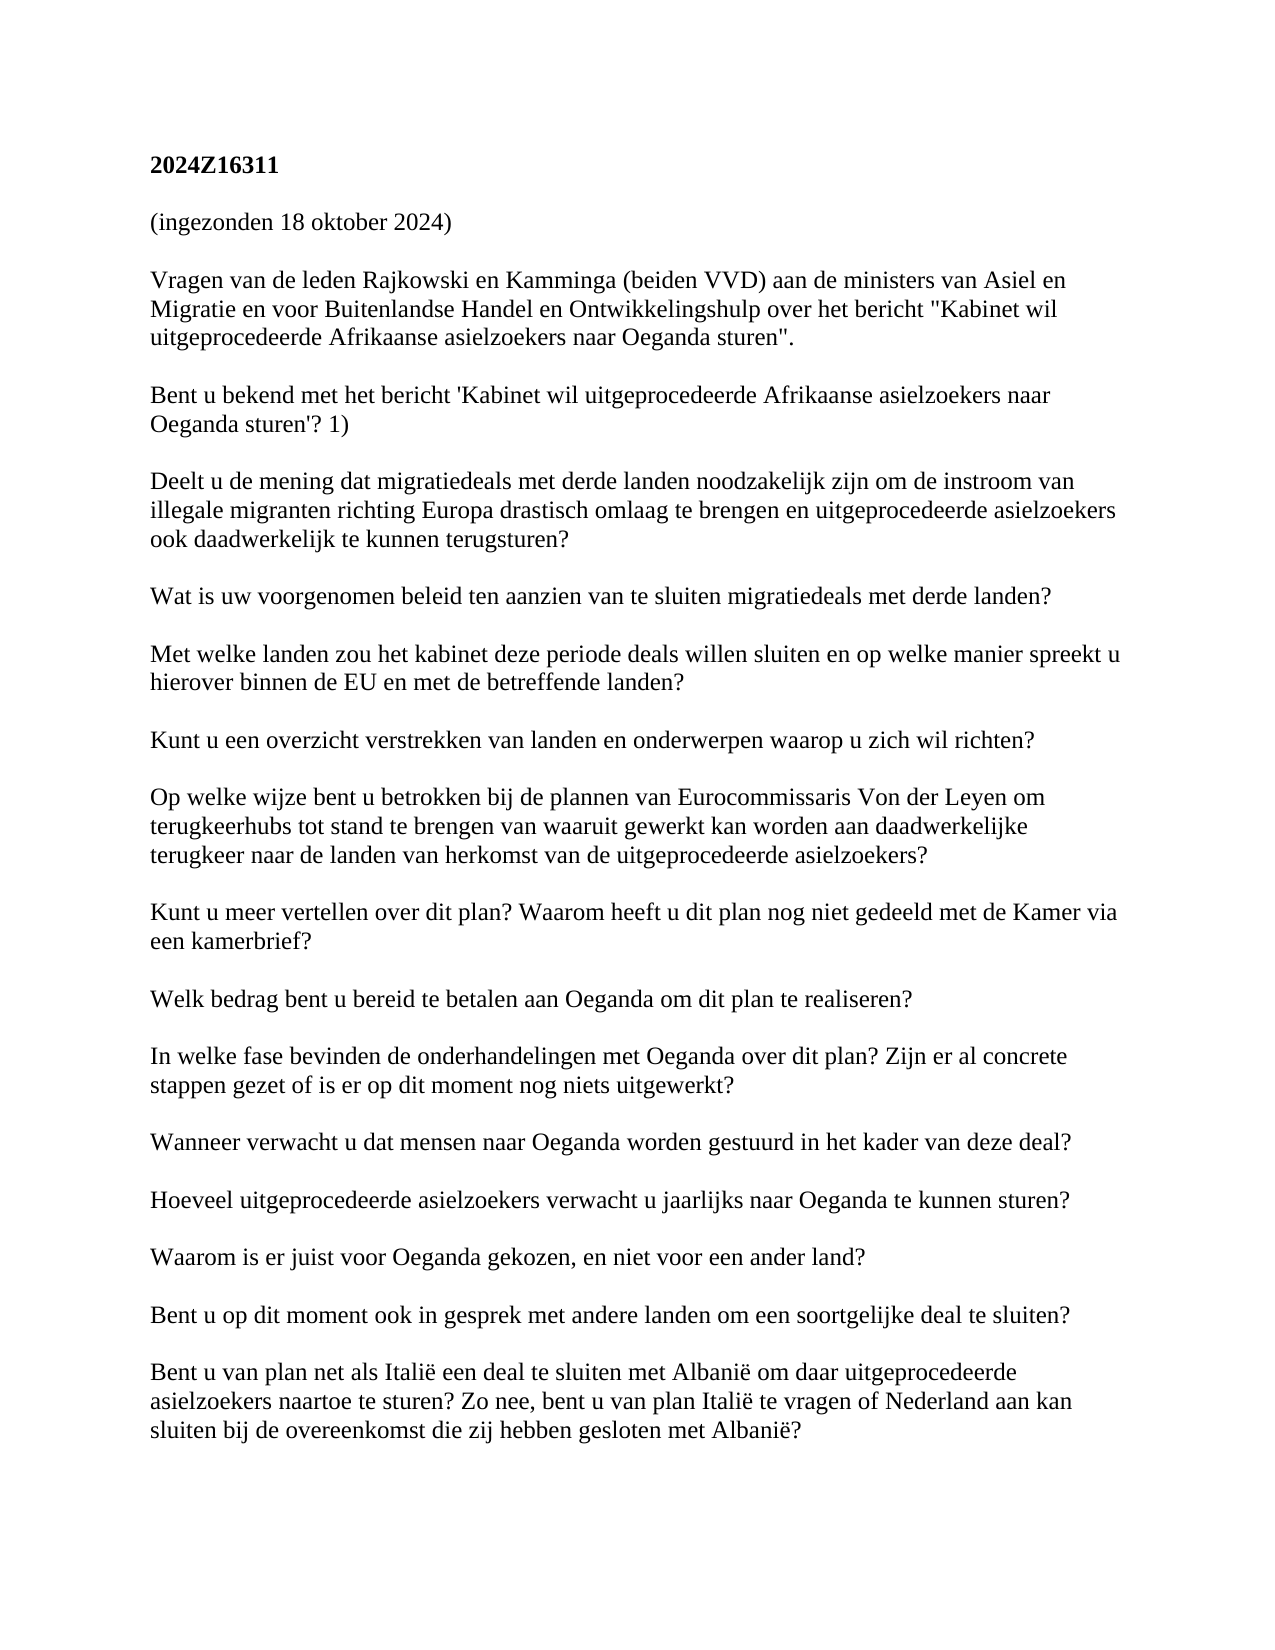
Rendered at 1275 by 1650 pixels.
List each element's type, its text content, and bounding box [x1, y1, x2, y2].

text 2024Z16311 [150, 150, 1125, 207]
text Vragen van de leden Rajkowski en Kamminga (beiden VVD) aan de ministers van Asiel en Migratie en voor Buitenlandse Handel en Ontwikkelingshulp over het bericht "Kabinet wil uitgeprocedeerde Afrikaanse asielzoekers naar Oeganda sturen". [150, 265, 1125, 380]
text (ingezonden 18 oktober 2024) [150, 207, 1125, 265]
